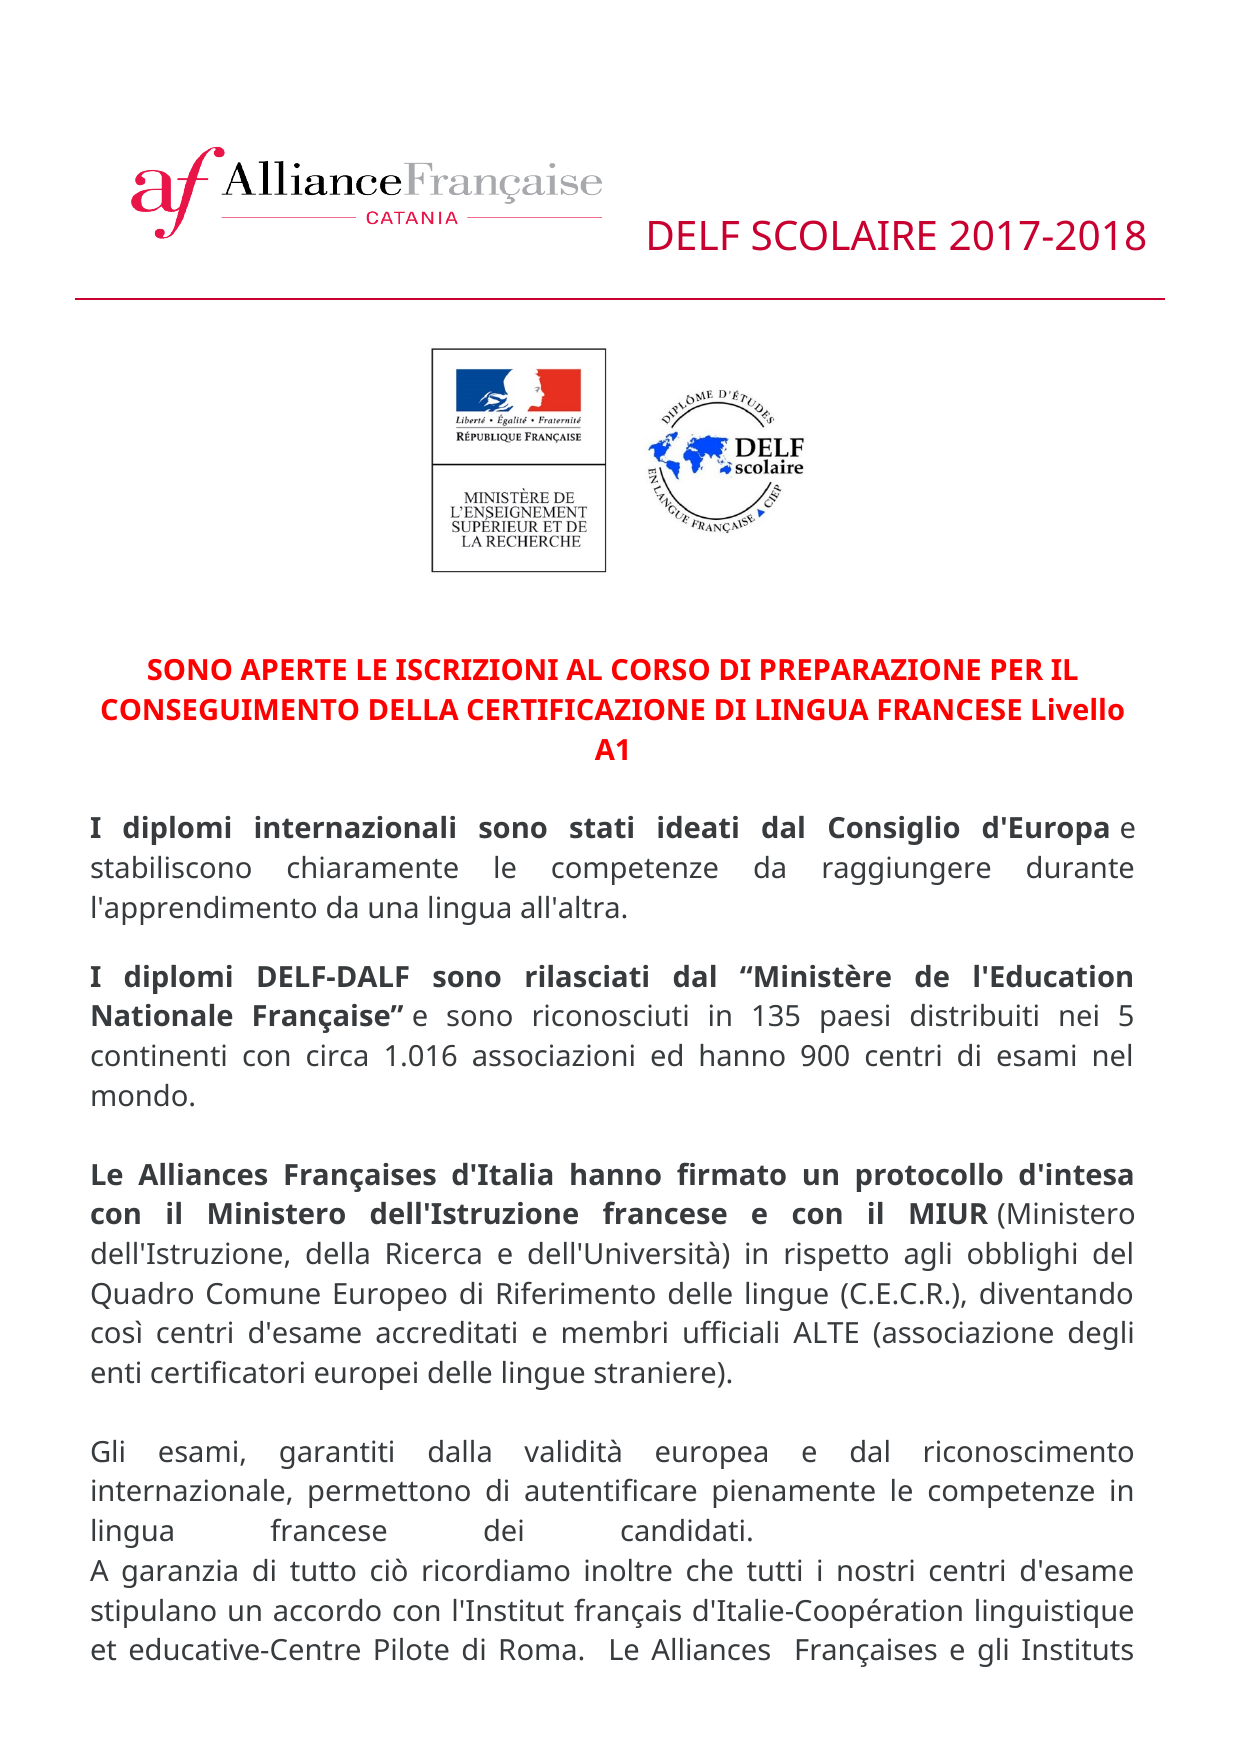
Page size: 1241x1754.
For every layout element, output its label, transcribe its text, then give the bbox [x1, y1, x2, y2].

picture [406, 300, 835, 621]
text DELF SCOLAIRE 2017-2018 [75, 200, 1165, 298]
text I diplomi internazionali sono stati ideati dal Consiglio d'Europa e stabiliscono chiaramente le competenze da raggiungere durante l'apprendimento da una lingua all'altra. [90, 808, 1136, 927]
text I diplomi DELF-DALF sono rilasciati dal “Ministère de l'Education Nationale Française” e sono riconosciuti in 135 paesi distribuiti nei 5 continenti con circa 1.016 associazioni ed hanno 900 centri di esami nel mondo. [90, 956, 1136, 1115]
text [90, 1431, 1136, 1669]
text Le Alliances Françaises d'Italia hanno firmato un protocollo d'intesa con il Ministero dell'Istruzione francese e con il MIUR (Ministero dell'Istruzione, della Ricerca e dell'Università) in rispetto agli obblighi del Quadro Comune Europeo di Riferimento delle lingue (C.E.C.R.), diventando così centri d'esame accreditati e membri ufficiali ALTE (associazione degli enti certificatori europei delle lingue straniere). [90, 1154, 1136, 1392]
picture [123, 137, 609, 244]
text SONO APERTE LE ISCRIZIONI AL CORSO DI PREPARAZIONE PER IL CONSEGUIMENTO DELLA CERTIFICAZIONE DI LINGUA FRANCESE Livello A1 [90, 650, 1136, 769]
